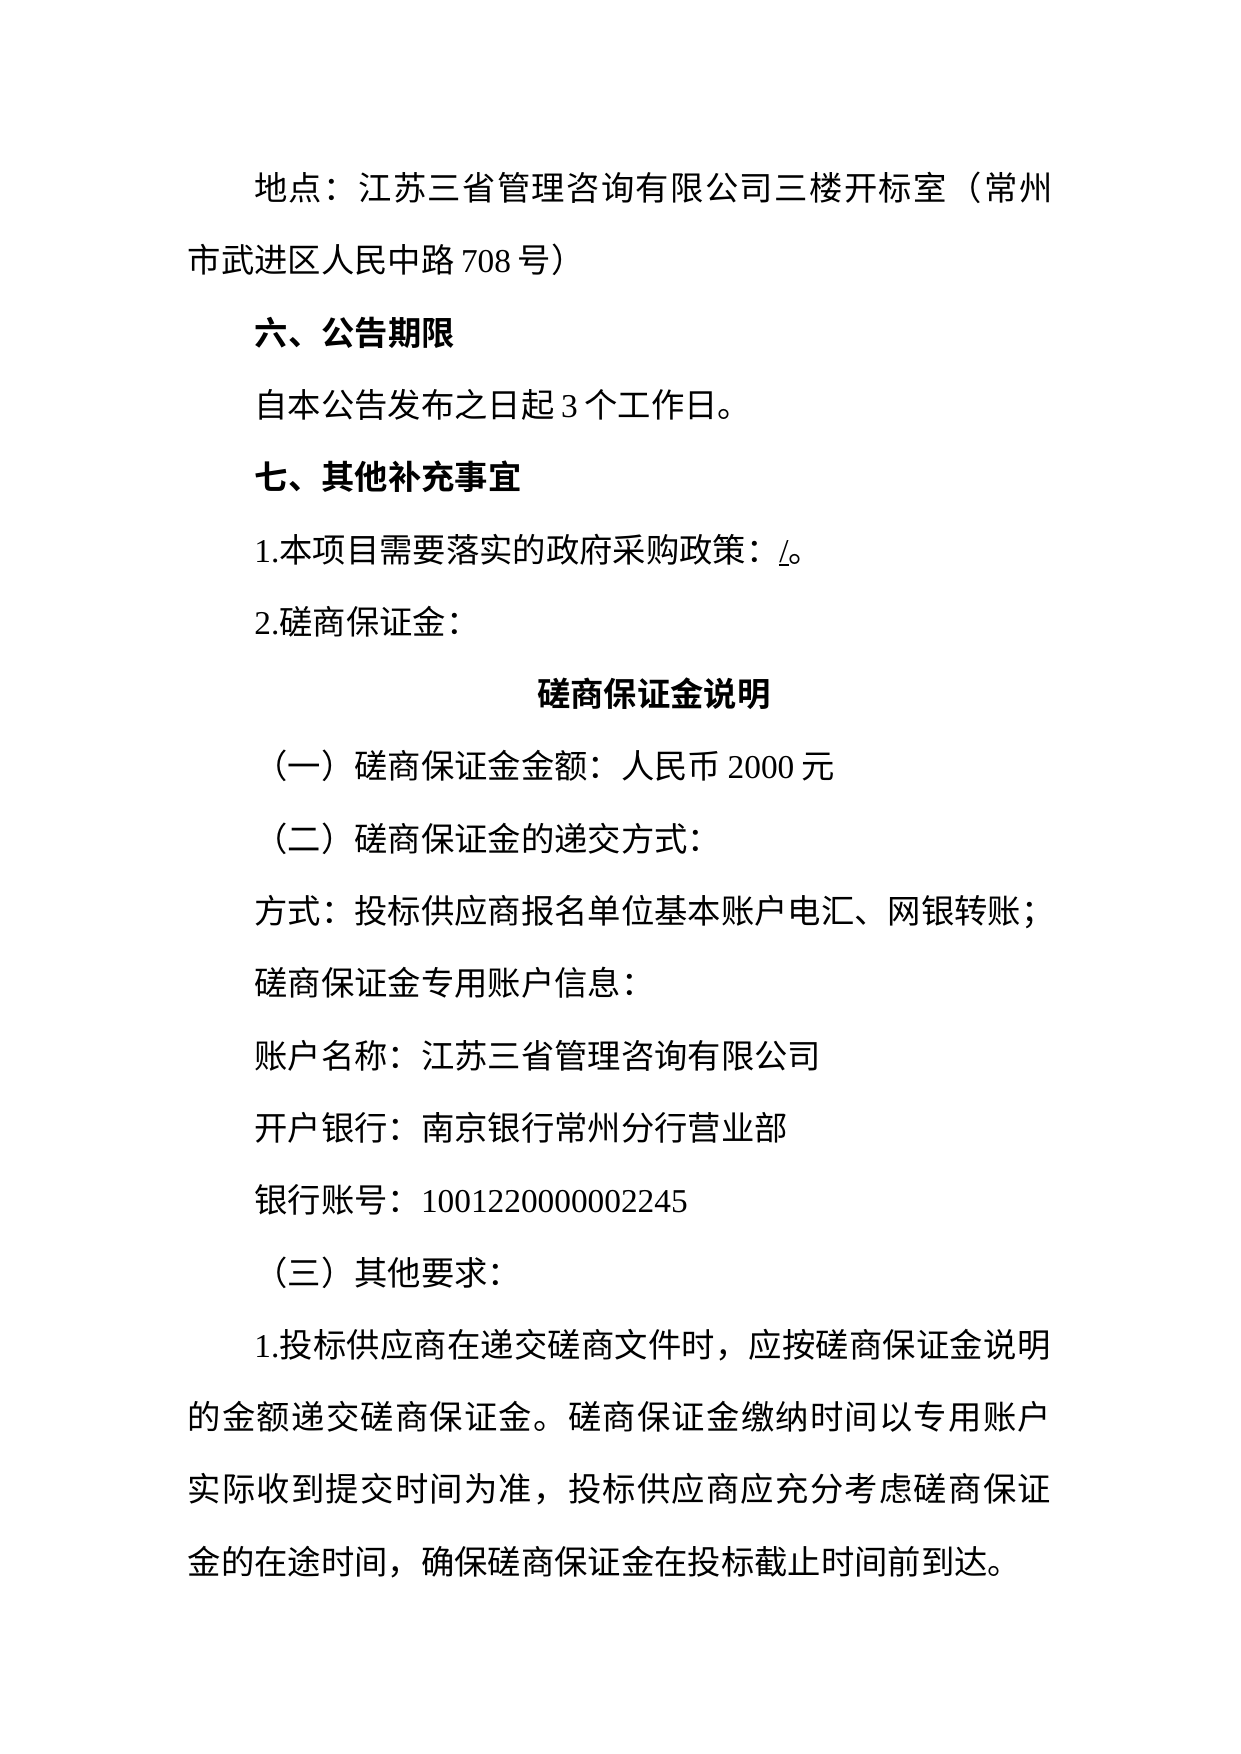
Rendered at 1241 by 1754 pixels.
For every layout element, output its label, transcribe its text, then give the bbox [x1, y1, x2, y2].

subtitle 七、其他补充事宜 [187, 451, 1053, 499]
text 磋商保证金专用账户信息： [187, 957, 1053, 1005]
text 磋商保证金说明 [187, 668, 1053, 716]
text 自本公告发布之日起3个工作日。 [187, 379, 1053, 427]
text （一）磋商保证金金额：人民币2000元 [187, 740, 1053, 788]
subtitle 六、公告期限 [187, 307, 1053, 355]
text 方式：投标供应商报名单位基本账户电汇、网银转账； [187, 885, 1053, 933]
text （二）磋商保证金的递交方式： [187, 813, 1053, 861]
text 1.投标供应商在递交磋商文件时，应按磋商保证金说明的金额递交磋商保证金。磋商保证金缴纳时间以专用账户实际收到提交时间为准，投标供应商应充分考虑磋商保证金的在途时间，确保磋商保证金在投标截止时间前到达。 [187, 1319, 1053, 1584]
text 1.本项目需要落实的政府采购政策：/。 [187, 523, 1053, 572]
text 开户银行：南京银行常州分行营业部 [187, 1102, 1053, 1150]
text 地点：江苏三省管理咨询有限公司三楼开标室（常州市武进区人民中路708号） [187, 162, 1053, 282]
text 银行账号：1001220000002245 [187, 1174, 1053, 1222]
text （三）其他要求： [187, 1246, 1053, 1294]
text 2.磋商保证金： [187, 596, 1053, 644]
text 账户名称：江苏三省管理咨询有限公司 [187, 1029, 1053, 1078]
